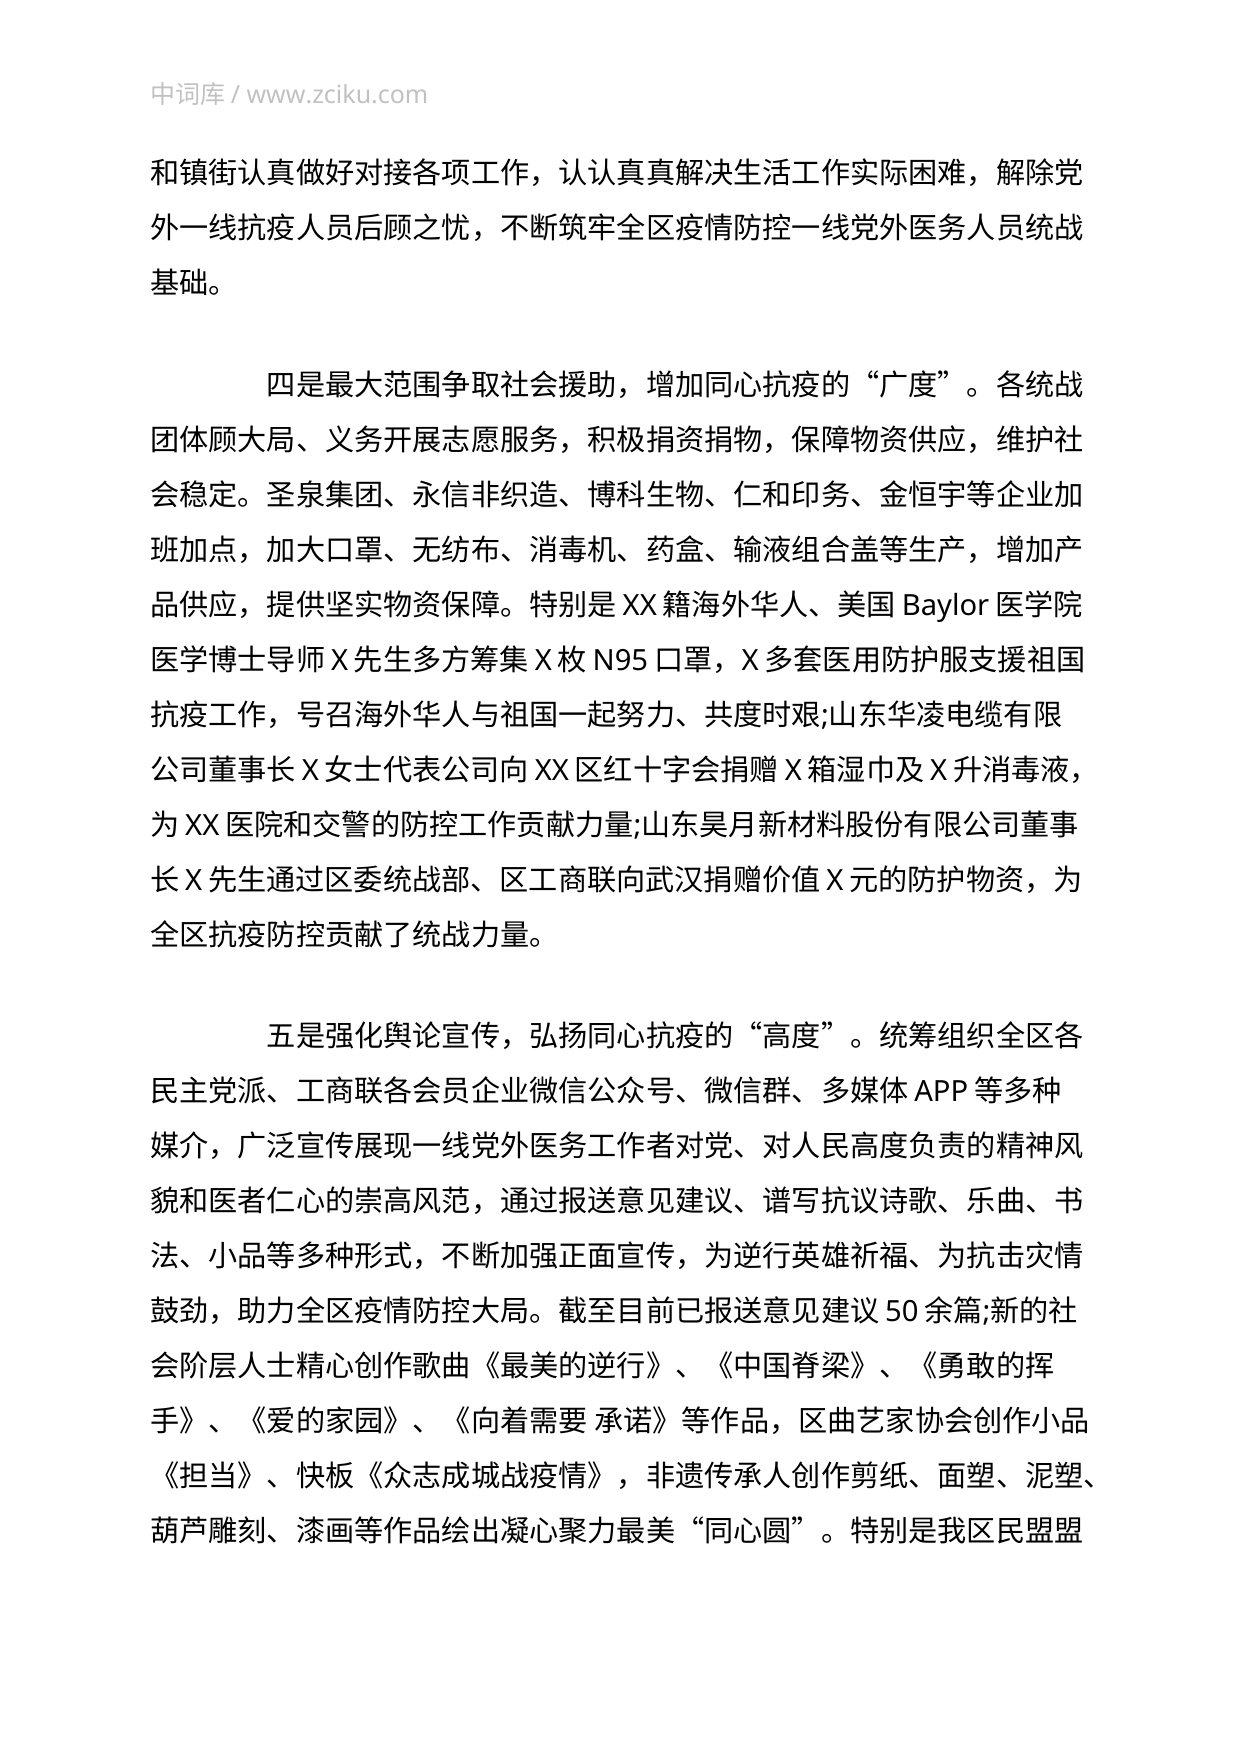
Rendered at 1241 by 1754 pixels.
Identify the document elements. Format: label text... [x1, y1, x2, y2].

text 四是最大范围争取社会援助，增加同心抗疫的“广度”。各统战团体顾大局、义务开展志愿服务，积极捐资捐物，保障物资供应，维护社会稳定。圣泉集团、永信非织造、博科生物、仁和印务、金恒宇等企业加班加点，加大口罩、无纺布、消毒机、药盒、输液组合盖等生产，增加产品供应，提供坚实物资保障。特别是XX籍海外华人、美国Baylor医学院医学博士导师X先生多方筹集X枚N95口罩，X多套医用防护服支援祖国抗疫工作，号召海外华人与祖国一起努力、共度时艰;山东华凌电缆有限公司董事长X女士代表公司向XX区红十字会捐赠X箱湿巾及X升消毒液，为XX医院和交警的防控工作贡献力量;山东昊月新材料股份有限公司董事长X先生通过区委统战部、区工商联向武汉捐赠价值X元的防护物资，为全区抗疫防控贡献了统战力量。 [150, 362, 1090, 953]
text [150, 150, 1090, 302]
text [150, 1013, 1090, 1549]
